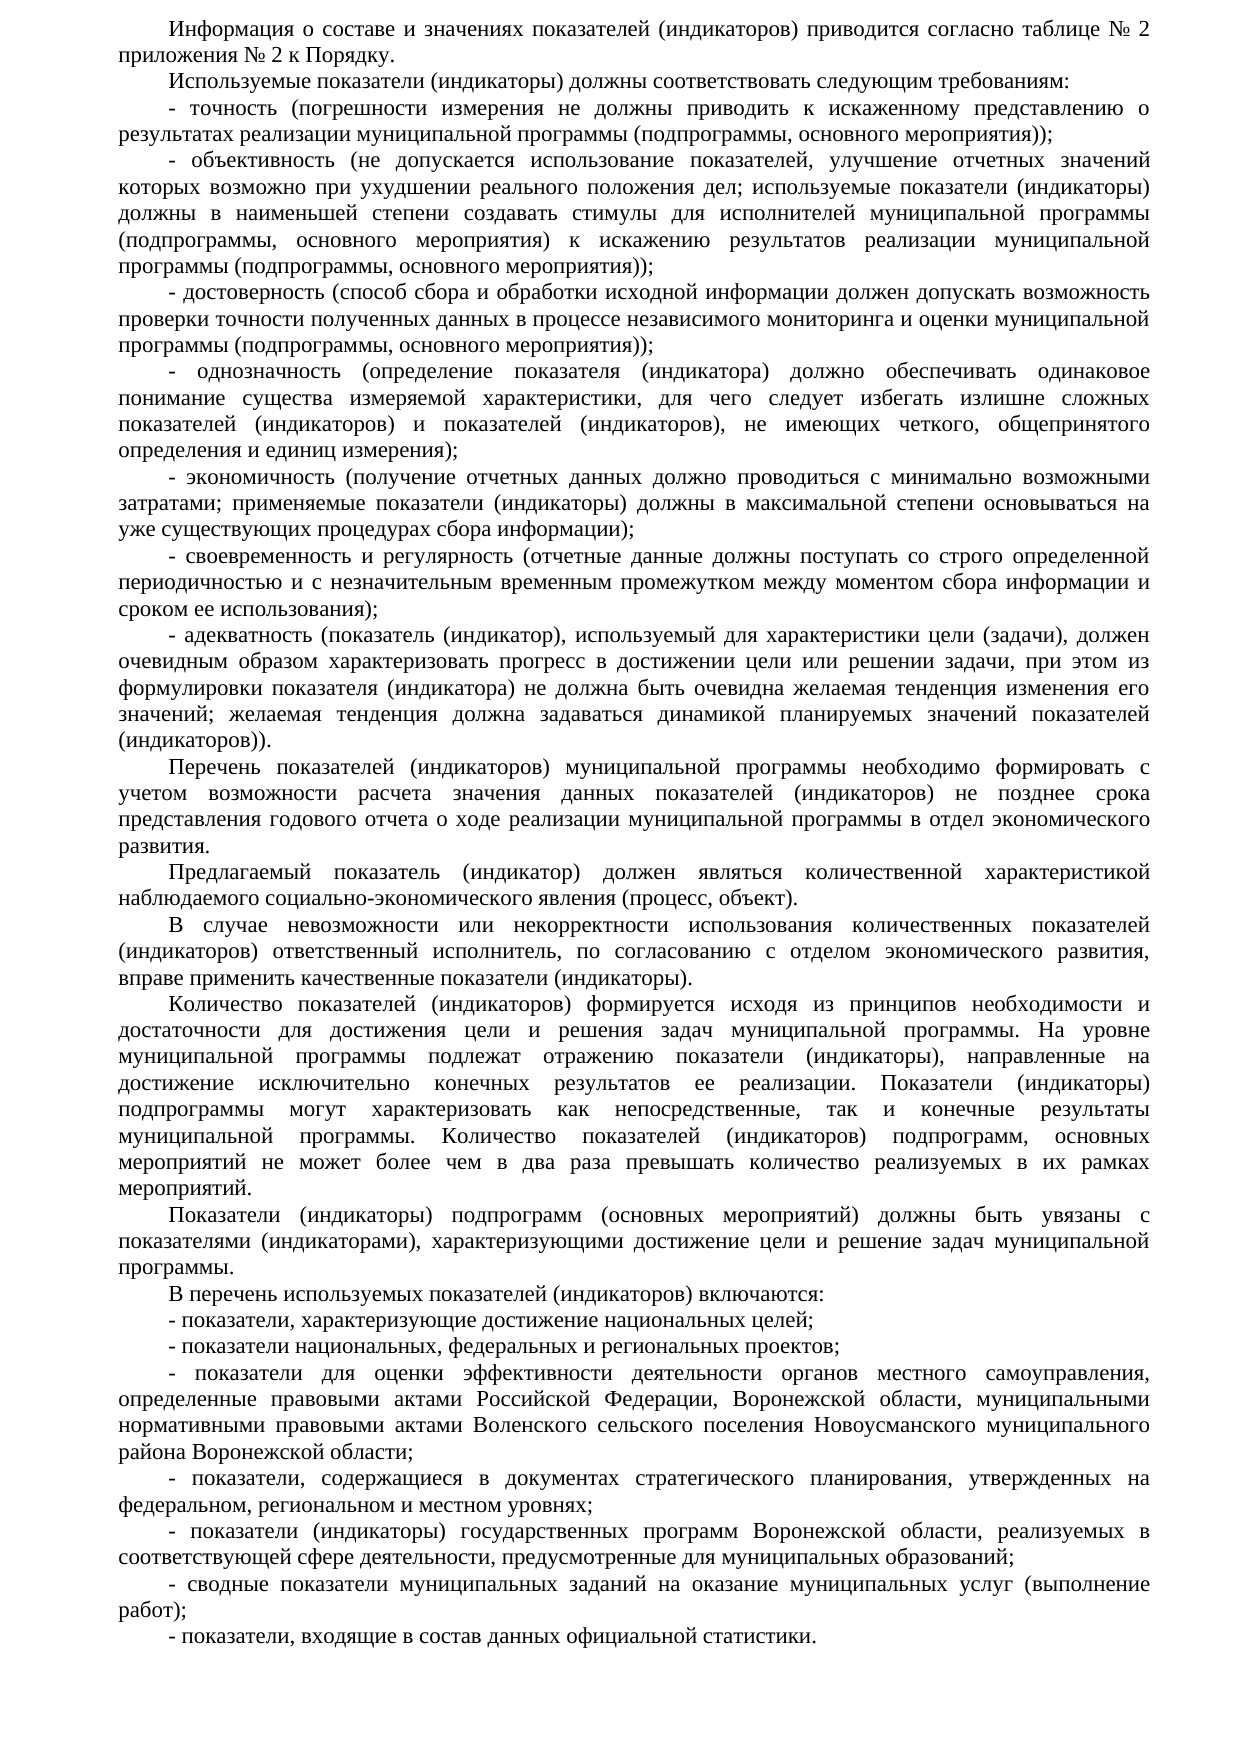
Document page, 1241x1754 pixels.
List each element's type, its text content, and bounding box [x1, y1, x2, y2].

text Используемые показатели (индикаторы) должны соответствовать следующим требованиям: [118, 67, 1152, 94]
text В перечень используемых показателей (индикаторов) включаются: [118, 1280, 1152, 1306]
text - адекватность (показатель (индикатор), используемый для характеристики цели (задачи), должен очевидным образом характеризовать прогресс в достижении цели или решении задачи, при этом из формулировки показателя (индикатора) не должна быть очевидна желаемая тенденция изменения его значений; желаемая тенденция должна задаваться динамикой планируемых значений показателей (индикаторов)). [118, 621, 1152, 753]
text - показатели для оценки эффективности деятельности органов местного самоуправления, определенные правовыми актами Российской Федерации, Воронежской области, муниципальными нормативными правовыми актами Воленского сельского поселения Новоусманского муниципального района Воронежской области; [118, 1359, 1152, 1464]
text В случае невозможности или некорректности использования количественных показателей (индикаторов) ответственный исполнитель, по согласованию с отделом экономического развития, вправе применить качественные показатели (индикаторы). [118, 911, 1152, 990]
text - своевременность и регулярность (отчетные данные должны поступать со строго определенной периодичностью и с незначительным временным промежутком между моментом сбора информации и сроком ее использования); [118, 542, 1152, 621]
text Перечень показателей (индикаторов) муниципальной программы необходимо формировать с учетом возможности расчета значения данных показателей (индикаторов) не позднее срока представления годового отчета о ходе реализации муниципальной программы в отдел экономического развития. [118, 753, 1152, 858]
text - однозначность (определение показателя (индикатора) должно обеспечивать одинаковое понимание существа измеряемой характеристики, для чего следует избегать излишне сложных показателей (индикаторов) и показателей (индикаторов), не имеющих четкого, общепринятого определения и единиц измерения); [118, 357, 1152, 463]
text Количество показателей (индикаторов) формируется исходя из принципов необходимости и достаточности для достижения цели и решения задач муниципальной программы. На уровне муниципальной программы подлежат отражению показатели (индикаторы), направленные на достижение исключительно конечных результатов ее реализации. Показатели (индикаторы) подпрограммы могут характеризовать как непосредственные, так и конечные результаты муниципальной программы. Количество показателей (индикаторов) подпрограмм, основных мероприятий не может более чем в два раза превышать количество реализуемых в их рамках мероприятий. [118, 990, 1152, 1201]
text - точность (погрешности измерения не должны приводить к искаженному представлению о результатах реализации муниципальной программы (подпрограммы, основного мероприятия)); [118, 94, 1152, 147]
text - достоверность (способ сбора и обработки исходной информации должен допускать возможность проверки точности полученных данных в процессе независимого мониторинга и оценки муниципальной программы (подпрограммы, основного мероприятия)); [118, 278, 1152, 357]
text Информация о составе и значениях показателей (индикаторов) приводится согласно таблице № 2 приложения № 2 к Порядку. [118, 15, 1152, 67]
text - показатели, характеризующие достижение национальных целей; [118, 1306, 1152, 1332]
text - показатели, содержащиеся в документах стратегического планирования, утвержденных на федеральном, региональном и местном уровнях; [118, 1464, 1152, 1517]
text Предлагаемый показатель (индикатор) должен являться количественной характеристикой наблюдаемого социально-экономического явления (процесс, объект). [118, 858, 1152, 911]
text Показатели (индикаторы) подпрограмм (основных мероприятий) должны быть увязаны с показателями (индикаторами), характеризующими достижение цели и решение задач муниципальной программы. [118, 1201, 1152, 1280]
text - показатели национальных, федеральных и региональных проектов; [118, 1332, 1152, 1359]
text - объективность (не допускается использование показателей, улучшение отчетных значений которых возможно при ухудшении реального положения дел; используемые показатели (индикаторы) должны в наименьшей степени создавать стимулы для исполнителей муниципальной программы (подпрограммы, основного мероприятия) к искажению результатов реализации муниципальной программы (подпрограммы, основного мероприятия)); [118, 147, 1152, 278]
text - показатели (индикаторы) государственных программ Воронежской области, реализуемых в соответствующей сфере деятельности, предусмотренные для муниципальных образований; [118, 1517, 1152, 1570]
text - сводные показатели муниципальных заданий на оказание муниципальных услуг (выполнение работ); [118, 1570, 1152, 1622]
text - экономичность (получение отчетных данных должно проводиться с минимально возможными затратами; применяемые показатели (индикаторы) должны в максимальной степени основываться на уже существующих процедурах сбора информации); [118, 463, 1152, 542]
text - показатели, входящие в состав данных официальной статистики. [118, 1622, 1152, 1649]
